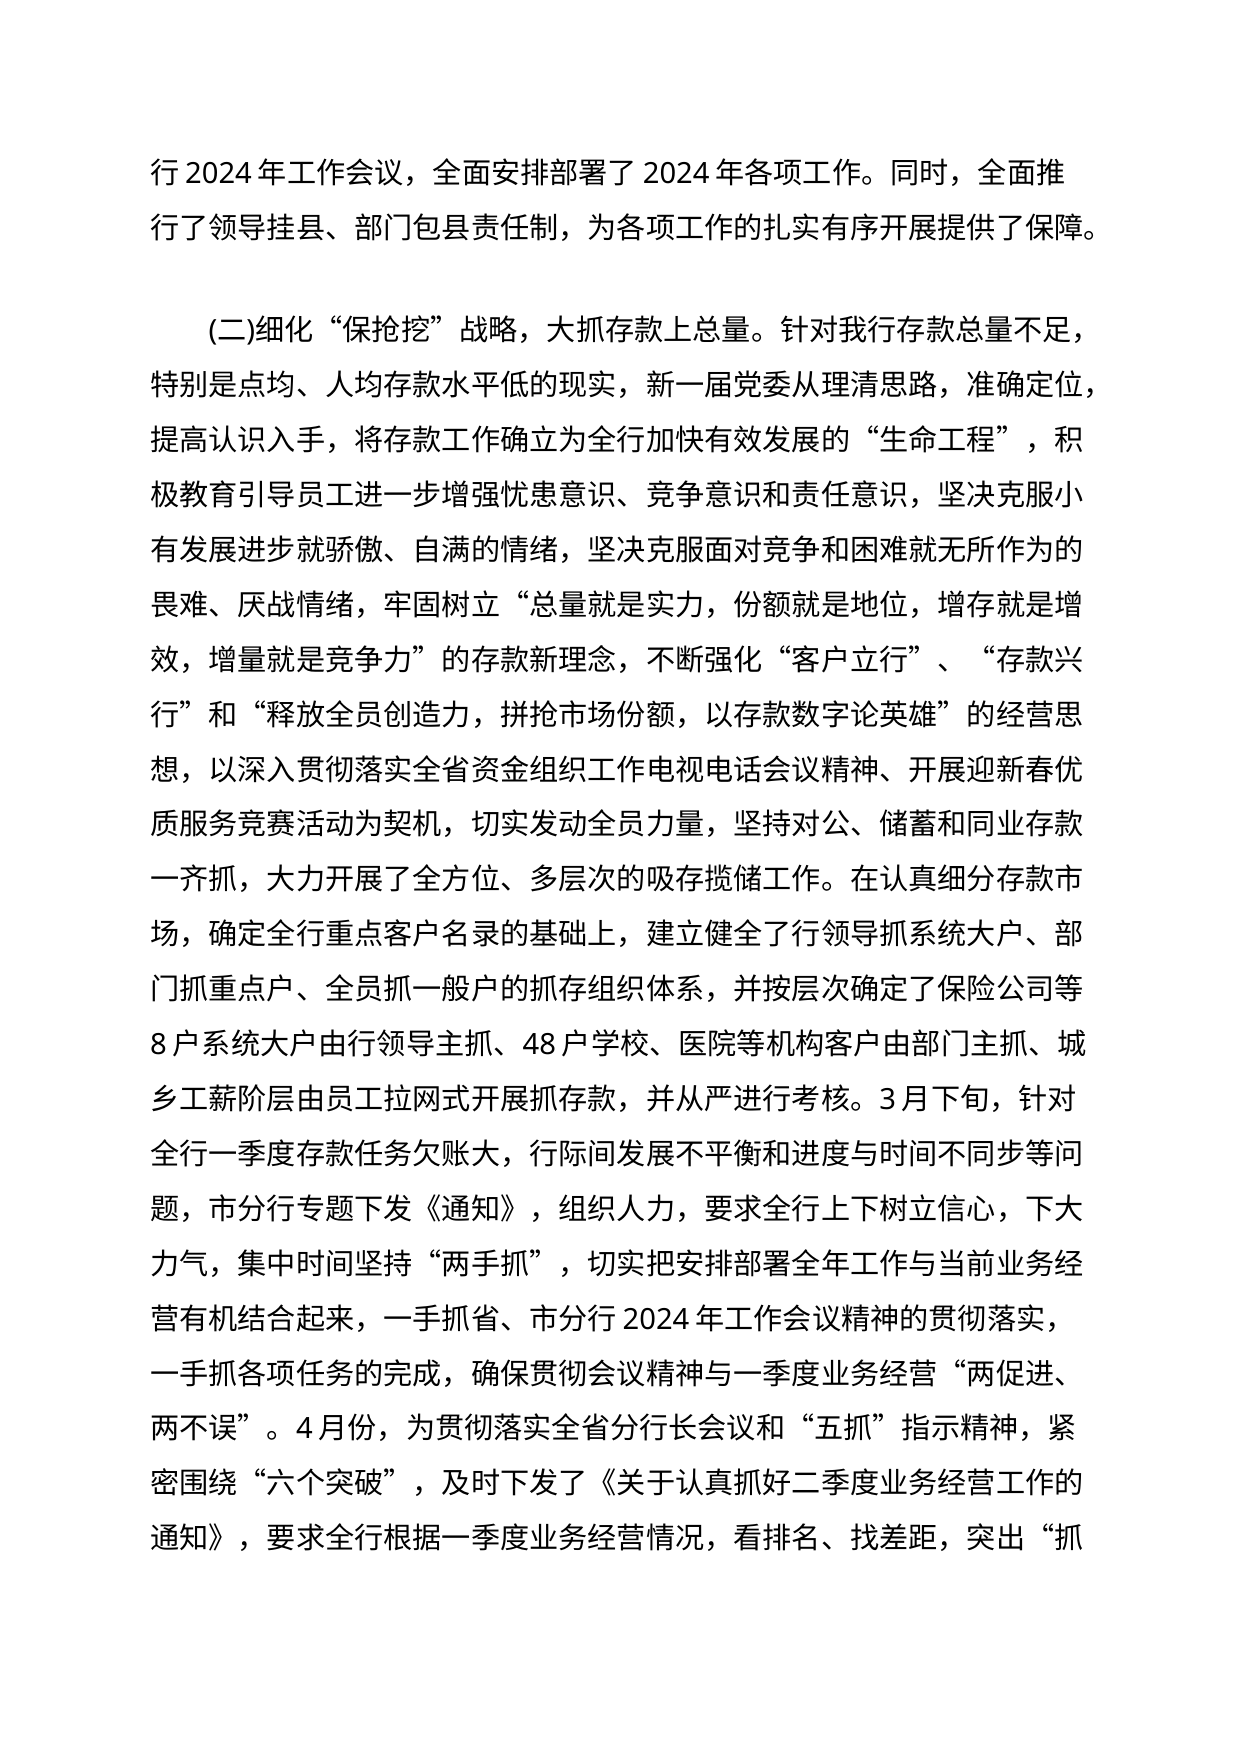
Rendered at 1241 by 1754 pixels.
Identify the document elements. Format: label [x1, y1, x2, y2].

text [150, 150, 1090, 247]
text [150, 307, 1090, 1557]
